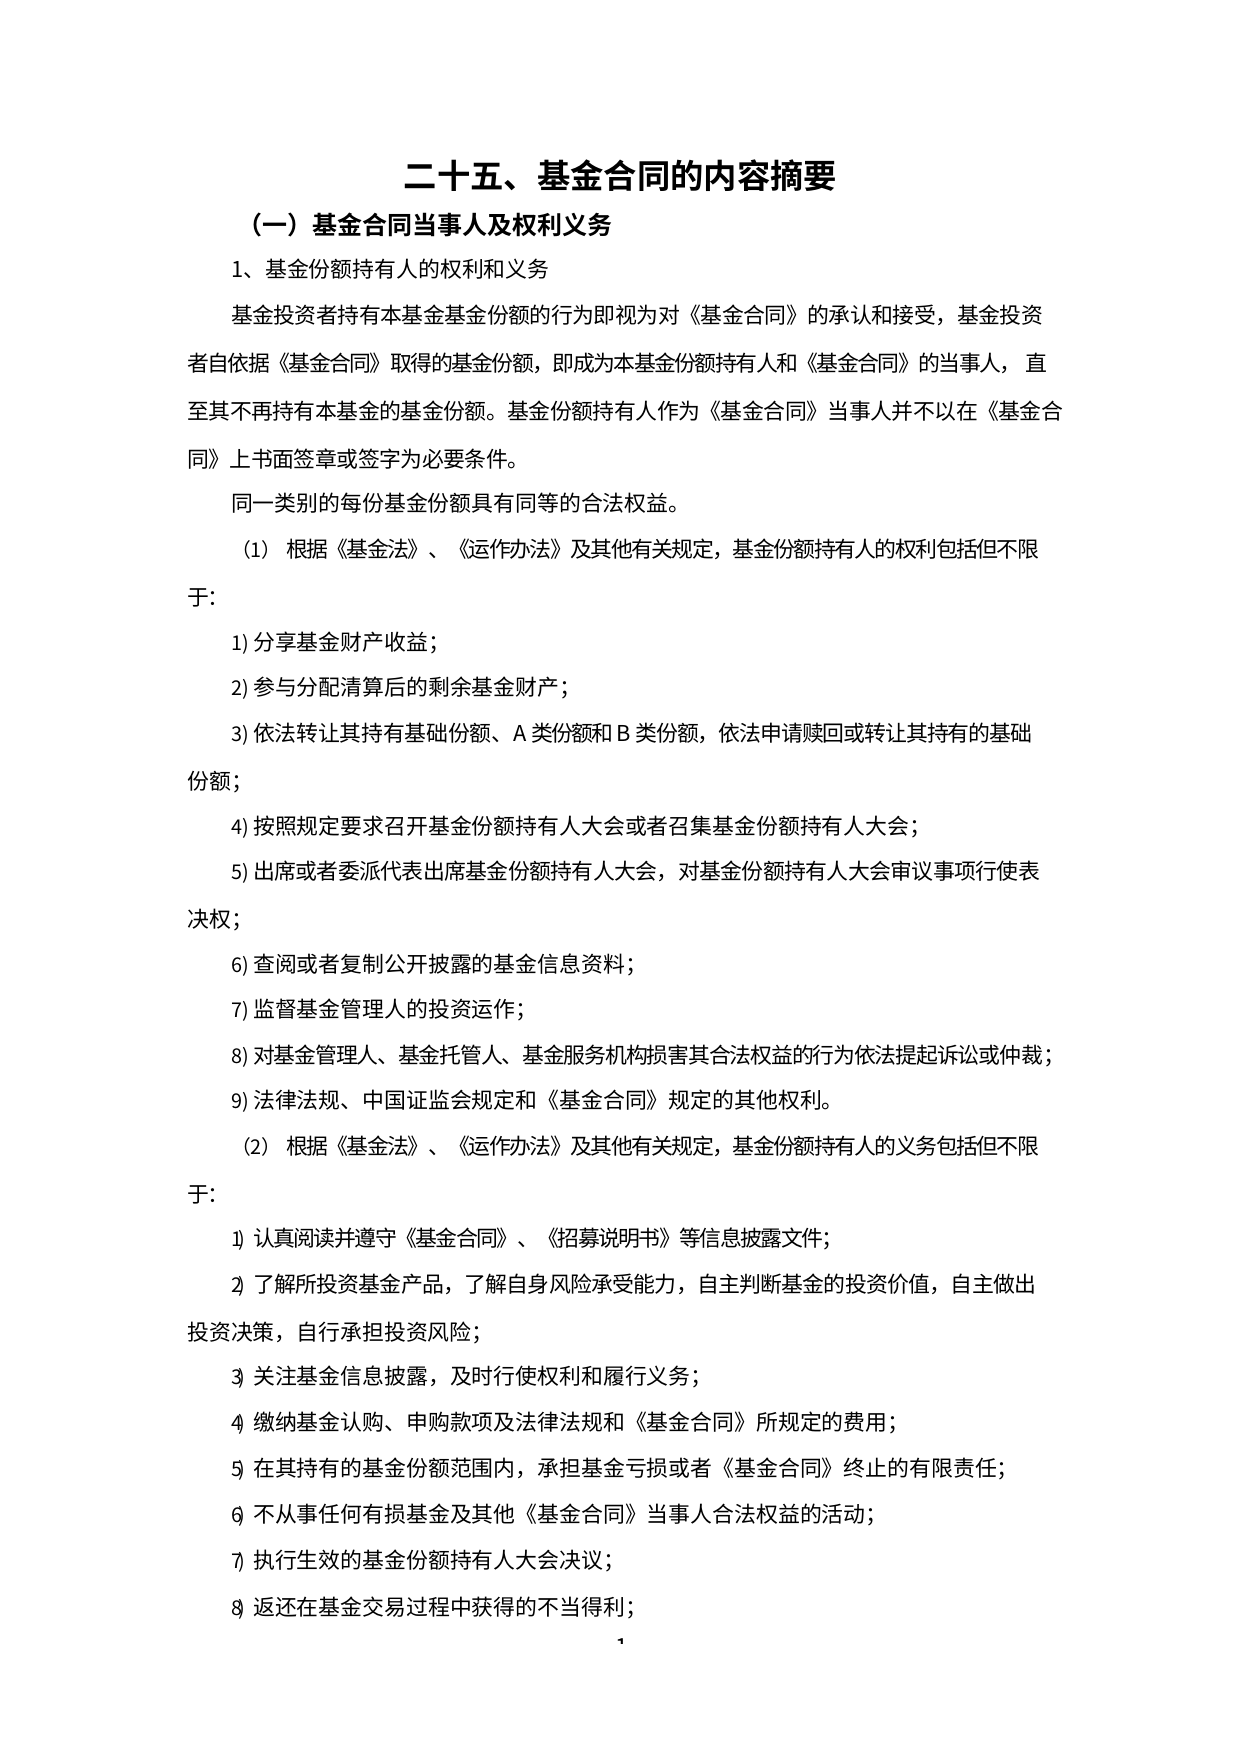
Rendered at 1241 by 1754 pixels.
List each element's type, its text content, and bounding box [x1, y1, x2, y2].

list 查阅或者复制公开披露的基金信息资料； [231, 950, 1096, 978]
text 基金投资者持有本基金基金份额的行为即视为对《基金合同》的承认和接受，基金投资者自依据《基金合同》取得的基金份额，即成为本基金份额持有人和《基金合同》的当事人， 直至其不再持有本基金的基金份额。基金份额持有人作为《基金合同》当事人并不以在《基金合同》上书面签章或签字为必要条件。 [187, 298, 1064, 473]
list 执行生效的基金份额持有人大会决议； [231, 1543, 1096, 1575]
text 1、基金份额持有人的权利和义务 [231, 252, 1096, 284]
list 参与分配清算后的剩余基金财产； [231, 670, 1096, 702]
list 根据《基金法》、《运作办法》及其他有关规定，基金份额持有人的义务包括但不限于： [187, 1129, 1053, 1208]
subtitle （一）基金合同当事人及权利义务 [237, 205, 1096, 241]
list 对基金管理人、基金托管人、基金服务机构损害其合法权益的行为依法提起诉讼或仲裁； [187, 1038, 1053, 1070]
list 返还在基金交易过程中获得的不当得利； [231, 1590, 1096, 1621]
list 按照规定要求召开基金份额持有人大会或者召集基金份额持有人大会； [231, 812, 1096, 840]
list 认真阅读并遵守《基金合同》、《招募说明书》等信息披露文件； [231, 1224, 1096, 1252]
list 关注基金信息披露，及时行使权利和履行义务； [231, 1362, 1096, 1390]
text 同一类别的每份基金份额具有同等的合法权益。 [231, 490, 1096, 517]
list 在其持有的基金份额范围内，承担基金亏损或者《基金合同》终止的有限责任； [231, 1451, 1096, 1483]
list 依法转让其持有基础份额、A 类份额和 B 类份额，依法申请赎回或转让其持有的基础份额； [187, 716, 1053, 796]
list 分享基金财产收益； [231, 628, 1096, 656]
list 根据《基金法》、《运作办法》及其他有关规定，基金份额持有人的权利包括但不限于： [187, 532, 1053, 611]
list 监督基金管理人的投资运作； [231, 992, 1096, 1024]
list 出席或者委派代表出席基金份额持有人大会，对基金份额持有人大会审议事项行使表决权； [187, 854, 1053, 934]
list 不从事任何有损基金及其他《基金合同》当事人合法权益的活动； [231, 1497, 1096, 1529]
list 缴纳基金认购、申购款项及法律法规和《基金合同》所规定的费用； [231, 1405, 1096, 1437]
list 了解所投资基金产品，了解自身风险承受能力，自主判断基金的投资价值，自主做出投资决策，自行承担投资风险； [187, 1267, 1053, 1346]
subtitle 二十五、基金合同的内容摘要 [185, 146, 1055, 199]
list 法律法规、中国证监会规定和《基金合同》规定的其他权利。 [231, 1086, 1096, 1114]
